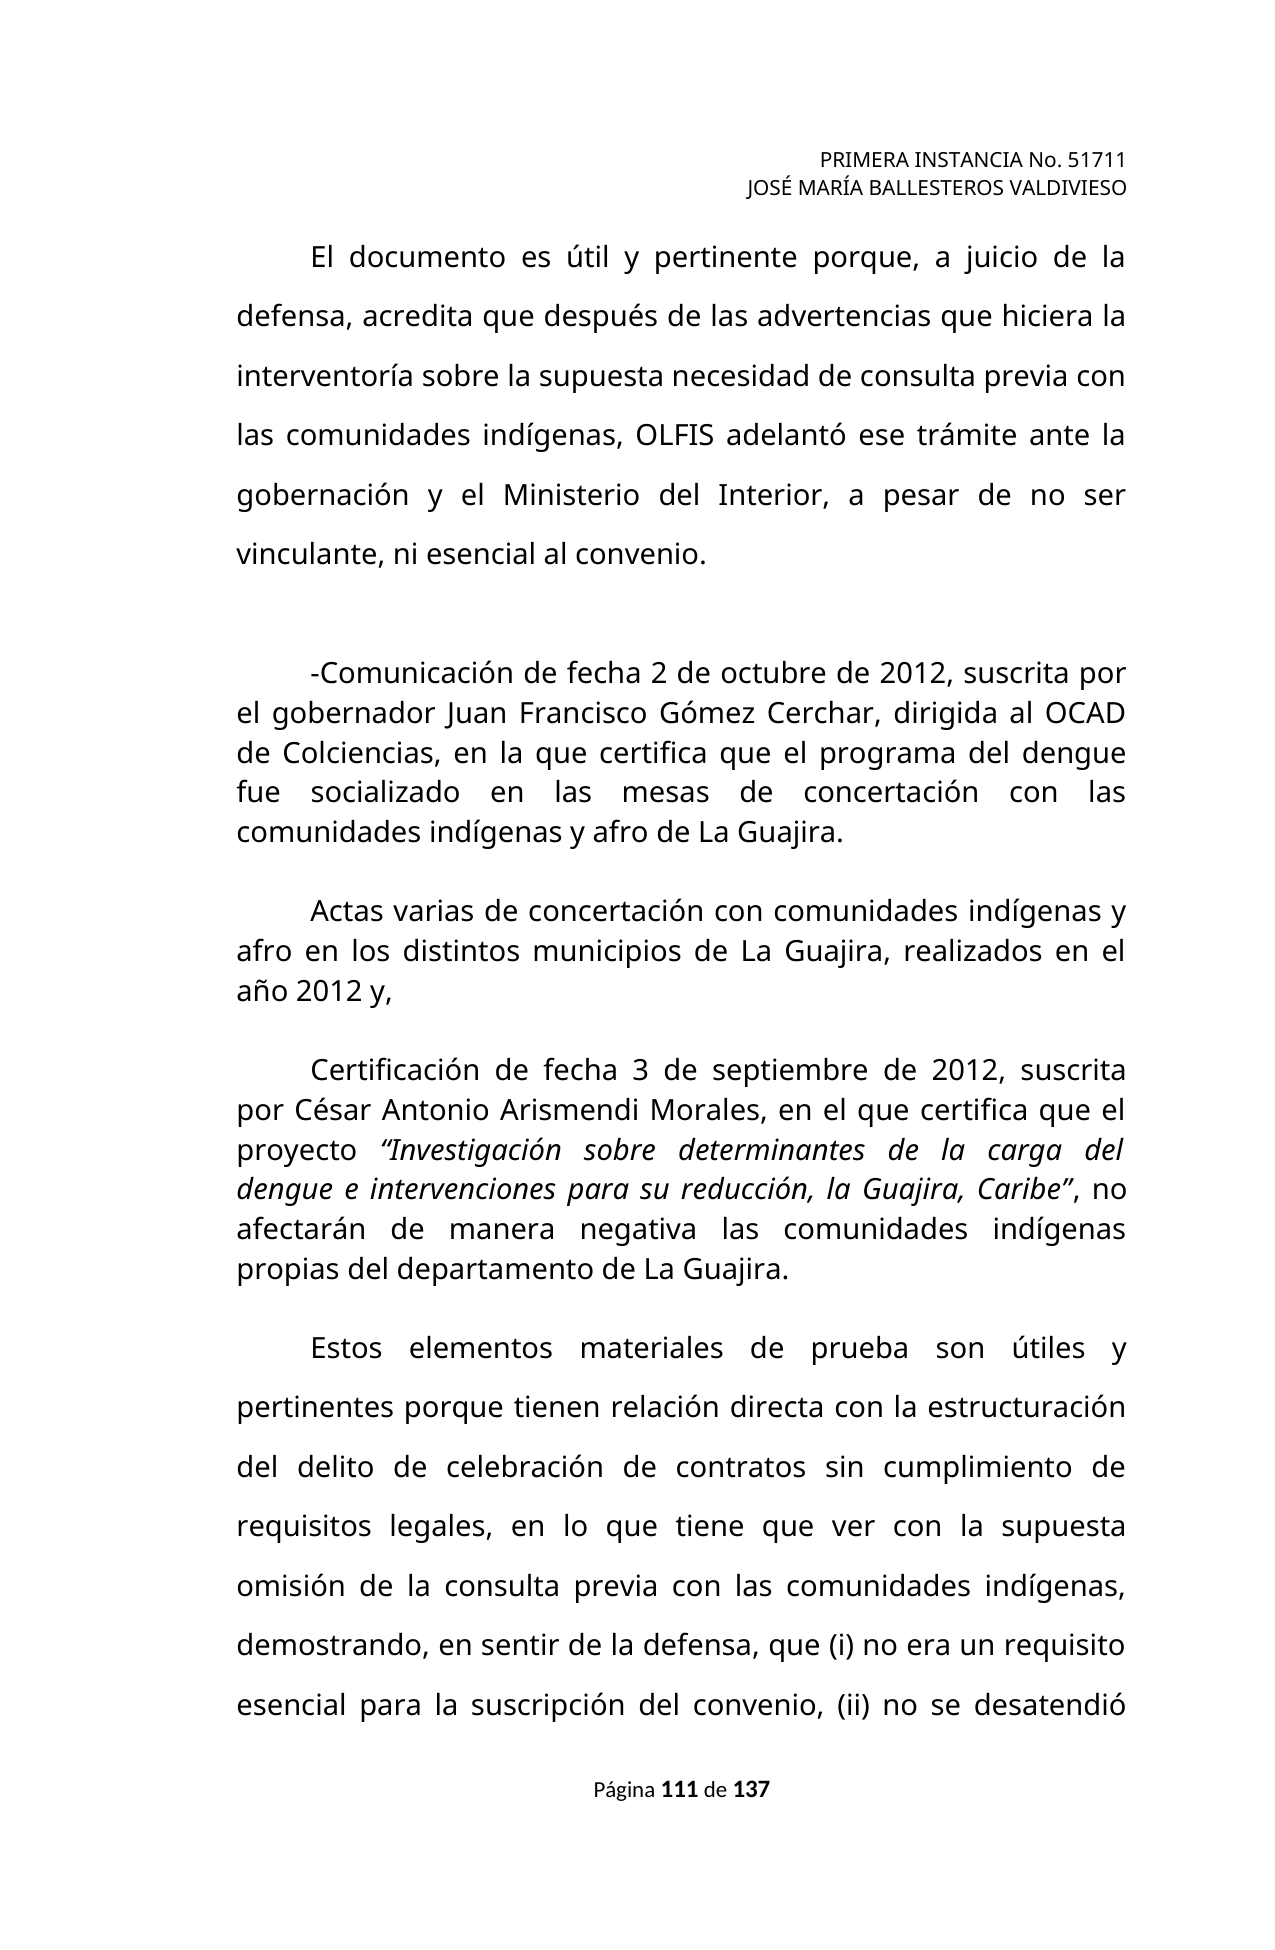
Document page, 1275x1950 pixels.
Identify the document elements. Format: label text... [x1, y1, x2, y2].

text Actas varias de concertación con comunidades indígenas y afro en los distintos municipios de La Guajira, realizados en el año 2012 y, [236, 891, 1127, 1010]
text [236, 1327, 1127, 1724]
text Certificación de fecha 3 de septiembre de 2012, suscrita por César Antonio Arismendi Morales, en el que certifica que el proyecto “Investigación sobre determinantes de la carga del dengue e intervenciones para su reducción, la Guajira, Caribe”, no afectarán de manera negativa las comunidades indígenas propias del departamento de La Guajira. [236, 1049, 1127, 1288]
text El documento es útil y pertinente porque, a juicio de la defensa, acredita que después de las advertencias que hiciera la interventoría sobre la supuesta necesidad de consulta previa con las comunidades indígenas, OLFIS adelantó ese trámite ante la gobernación y el Ministerio del Interior, a pesar de no ser vinculante, ni esencial al convenio. [236, 236, 1127, 573]
text -Comunicación de fecha 2 de octubre de 2012, suscrita por el gobernador Juan Francisco Gómez Cerchar, dirigida al OCAD de Colciencias, en la que certifica que el programa del dengue fue socializado en las mesas de concertación con las comunidades indígenas y afro de La Guajira. [236, 653, 1127, 851]
